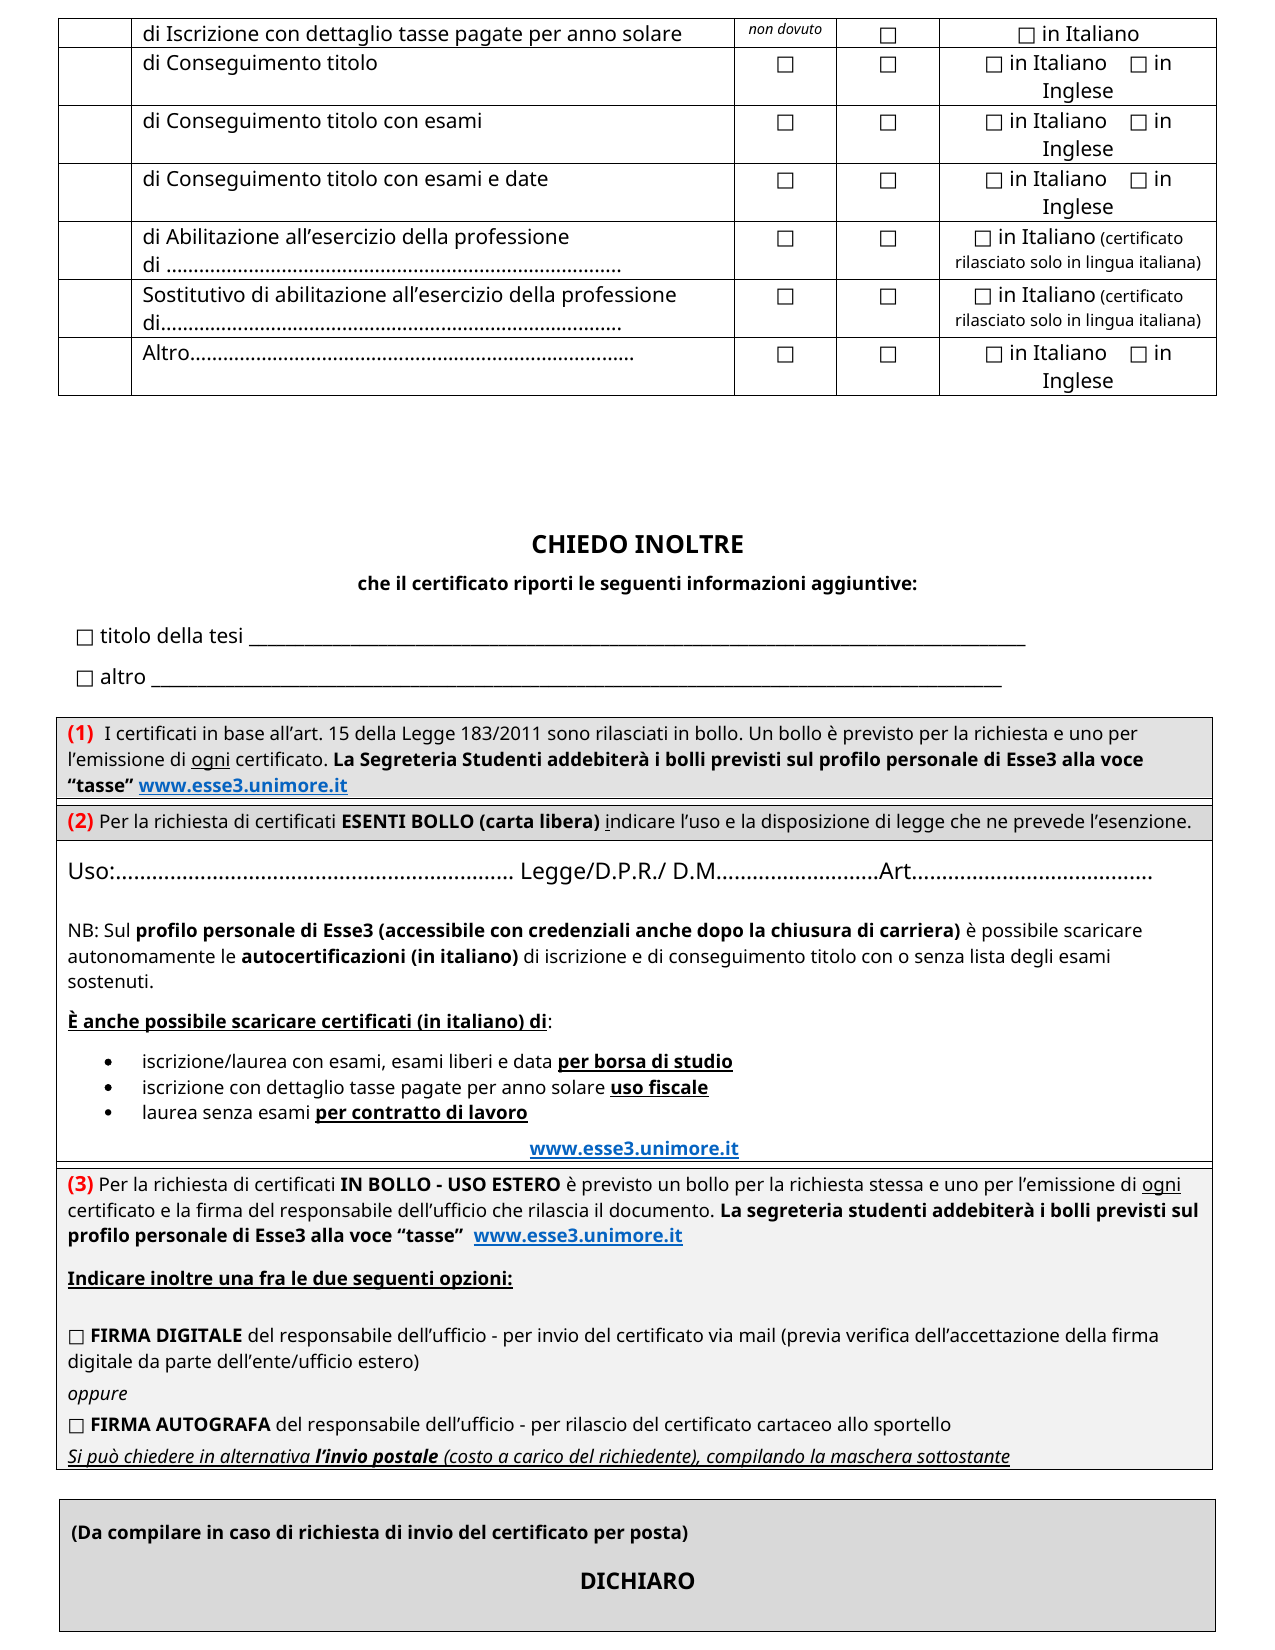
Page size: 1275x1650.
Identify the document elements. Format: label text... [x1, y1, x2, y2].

text □ altro ____________________________________________________________________________________________ [75, 662, 1200, 690]
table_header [60, 1500, 1215, 1631]
table_cell □ [837, 106, 939, 163]
table_cell di Iscrizione con dettaglio tasse pagate per anno solare [132, 19, 734, 47]
table_cell □ [735, 222, 836, 279]
table_cell (3) Per la richiesta di certificati IN BOLLO - USO ESTERO è previsto un bollo per la richiesta stessa e uno per l’emissione di ogni certificato e la firma del responsabile dell’ufficio che rilascia il documento. La segreteria studenti addebiterà i bolli previsti sul profilo personale di Esse3 alla voce “tasse” www.esse3.unimore.it Indicare inoltre una fra le due seguenti opzioni: □ FIRMA DIGITALE del responsabile dell’ufficio - per invio del certificato via mail (previa verifica dell’accettazione della firma digitale da parte dell’ente/ufficio estero) oppure □ FIRMA AUTOGRAFA del responsabile dell’ufficio - per rilascio del certificato cartaceo allo sportello Si può chiedere in alternativa l’invio postale (costo a carico del richiedente), compilando la maschera sottostante [57, 1169, 1212, 1469]
table_cell [59, 280, 131, 337]
table_cell □ [837, 48, 939, 105]
table_cell □ [735, 48, 836, 105]
table_cell Uso:………………………………………………………… Legge/D.P.R./ D.M………………………Art…………………………………. NB: Sul profilo personale di Esse3 (accessibile con credenziali anche dopo la chiusura di carriera) è possibile scaricare autonomamente le autocertificazioni (in italiano) di iscrizione e di conseguimento titolo con o senza lista degli esami sostenuti. È anche possibile scaricare certificati (in italiano) di: iscrizione/laurea con esami, esami liberi e data per borsa di studio iscrizione con dettaglio tasse pagate per anno solare uso fiscale laurea senza esami per contratto di lavoro www.esse3.unimore.it [57, 841, 1212, 1161]
table_cell [59, 338, 131, 395]
table_cell [1201, 1162, 1212, 1168]
table_cell di Abilitazione all’esercizio della professione di ……………………………………………………………………….. [132, 222, 734, 279]
table_cell □ [837, 19, 939, 47]
table_cell [59, 106, 131, 163]
table_cell □ [837, 280, 939, 337]
table_cell [59, 222, 131, 279]
table_cell [57, 1162, 67, 1168]
table_cell □ in Italiano (certificato rilasciato solo in lingua italiana) [940, 280, 1216, 337]
table_cell [59, 48, 131, 105]
text CHIEDO INOLTRE [75, 527, 1200, 561]
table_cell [940, 106, 1216, 163]
table_cell □ in Italiano (certificato rilasciato solo in lingua italiana) [940, 222, 1216, 279]
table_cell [940, 48, 1216, 105]
table_cell □ [837, 164, 939, 221]
table_cell Sostitutivo di abilitazione all’esercizio della professione di…………………………………………………………………..……. [132, 280, 734, 337]
table_cell di Conseguimento titolo con esami [132, 106, 734, 163]
text che il certificato riporti le seguenti informazioni aggiuntive: [75, 570, 1200, 595]
table_cell □ in Italiano □ in Inglese [940, 338, 1216, 395]
table_cell □ [837, 222, 939, 279]
table_cell □ [735, 280, 836, 337]
table_cell □ in Italiano □ in Inglese [940, 164, 1216, 221]
table_cell di Conseguimento titolo [132, 48, 734, 105]
table_cell □ [735, 164, 836, 221]
table_cell [59, 19, 131, 47]
table_cell non dovuto [735, 19, 836, 47]
table_cell Altro……………………………………………………………………… [132, 338, 734, 395]
table_cell [57, 799, 1212, 805]
table_cell □ [837, 338, 939, 395]
table_cell [59, 164, 131, 221]
table_cell □ in Italiano [940, 19, 1216, 47]
table_cell (2) Per la richiesta di certificati ESENTI BOLLO (carta libera) indicare l’uso e la disposizione di legge che ne prevede l’esenzione. [57, 806, 1212, 840]
table_cell □ [735, 338, 836, 395]
table_header (1) I certificati in base all’art. 15 della Legge 183/2011 sono rilasciati in bollo. Un bollo è previsto per la richiesta e uno per l’emissione di ogni certificato. La Segreteria Studenti addebiterà i bolli previsti sul profilo personale di Esse3 alla voce “tasse” www.esse3.unimore.it [57, 718, 1212, 797]
text □ titolo della tesi ____________________________________________________________________________________ [75, 621, 1200, 649]
table_cell di Conseguimento titolo con esami e date [132, 164, 734, 221]
table_cell □ [735, 106, 836, 163]
